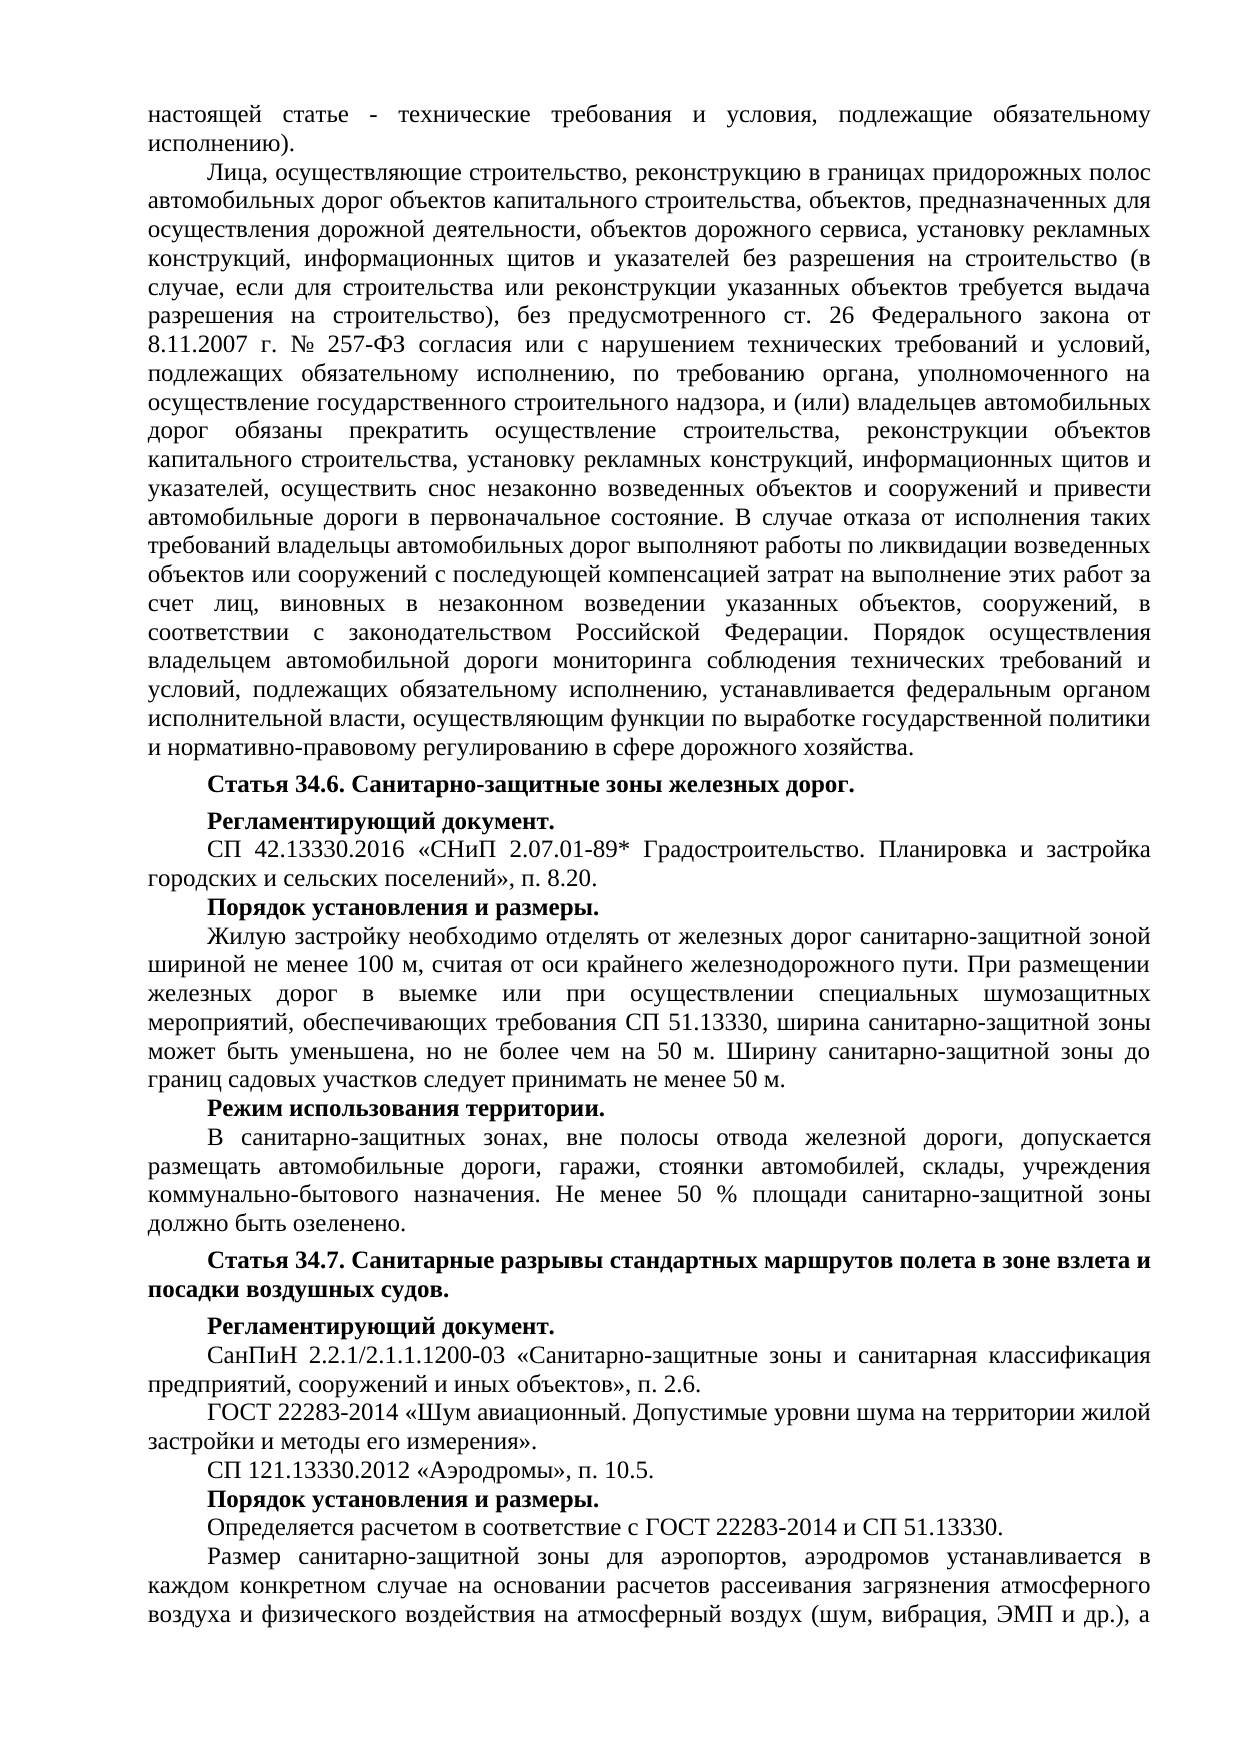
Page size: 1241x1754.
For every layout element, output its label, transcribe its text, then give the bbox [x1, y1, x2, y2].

text Порядок установления и размеры. [148, 892, 1152, 921]
text Определяется расчетом в соответствие с ГОСТ 22283-2014 и СП 51.13330. [148, 1512, 1152, 1541]
text Лица, осуществляющие строительство, реконструкцию в границах придорожных полос автомобильных дорог объектов капитального строительства, объектов, предназначенных для осуществления дорожной деятельности, объектов дорожного сервиса, установку рекламных конструкций, информационных щитов и указателей без разрешения на строительство (в случае, если для строительства или реконструкции указанных объектов требуется выдача разрешения на строительство), без предусмотренного ст. 26 Федерального закона от 8.11.2007 г. № 257-ФЗ согласия или с нарушением технических требований и условий, подлежащих обязательному исполнению, по требованию органа, уполномоченного на осуществление государственного строительного надзора, и (или) владельцев автомобильных дорог обязаны прекратить осуществление строительства, реконструкции объектов капитального строительства, установку рекламных конструкций, информационных щитов и указателей, осуществить снос незаконно возведенных объектов и сооружений и привести автомобильные дороги в первоначальное состояние. В случае отказа от исполнения таких требований владельцы автомобильных дорог выполняют работы по ликвидации возведенных объектов или сооружений с последующей компенсацией затрат на выполнение этих работ за счет лиц, виновных в незаконном возведении указанных объектов, сооружений, в соответствии с законодательством Российской Федерации. Порядок осуществления владельцем автомобильной дороги мониторинга соблюдения технических требований и условий, подлежащих обязательному исполнению, устанавливается федеральным органом исполнительной власти, осуществляющим функции по выработке государственной политики и нормативно-правовому регулированию в сфере дорожного хозяйства. [148, 157, 1152, 760]
text СанПиН 2.2.1/2.1.1.1200-03 «Санитарно-защитные зоны и санитарная классификация предприятий, сооружений и иных объектов», п. 2.6. [148, 1340, 1152, 1397]
text Статья 34.6. Санитарно-защитные зоны железных дорог. [148, 769, 1152, 797]
text СП 121.13330.2012 «Аэродромы», п. 10.5. [148, 1455, 1152, 1484]
text Регламентирующий документ. [148, 1311, 1152, 1340]
text Регламентирующий документ. [148, 806, 1152, 834]
text СП 42.13330.2016 «СНиП 2.07.01-89* Градостроительство. Планировка и застройка городских и сельских поселений», п. 8.20. [148, 834, 1152, 892]
text Статья 34.7. Санитарные разрывы стандартных маршрутов полета в зоне взлета и посадки воздушных судов. [148, 1245, 1152, 1303]
text ГОСТ 22283-2014 «Шум авиационный. Допустимые уровни шума на территории жилой застройки и методы его измерения». [148, 1397, 1152, 1455]
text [148, 99, 1152, 157]
text Жилую застройку необходимо отделять от железных дорог санитарно-защитной зоной шириной не менее , считая от оси крайнего железнодорожного пути. При размещении железных дорог в выемке или при осуществлении специальных шумозащитных мероприятий, обеспечивающих требования СП 51.13330, ширина санитарно-защитной зоны может быть уменьшена, но не более чем на . Ширину санитарно-защитной зоны до границ садовых участков следует принимать не менее . [148, 921, 1152, 1093]
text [148, 1541, 1152, 1627]
text Порядок установления и размеры. [148, 1484, 1152, 1512]
text Режим использования территории. [148, 1093, 1152, 1122]
text В санитарно-защитных зонах, вне полосы отвода железной дороги, допускается размещать автомобильные дороги, гаражи, стоянки автомобилей, склады, учреждения коммунально-бытового назначения. Не менее 50 % площади санитарно-защитной зоны должно быть озеленено. [148, 1122, 1152, 1237]
